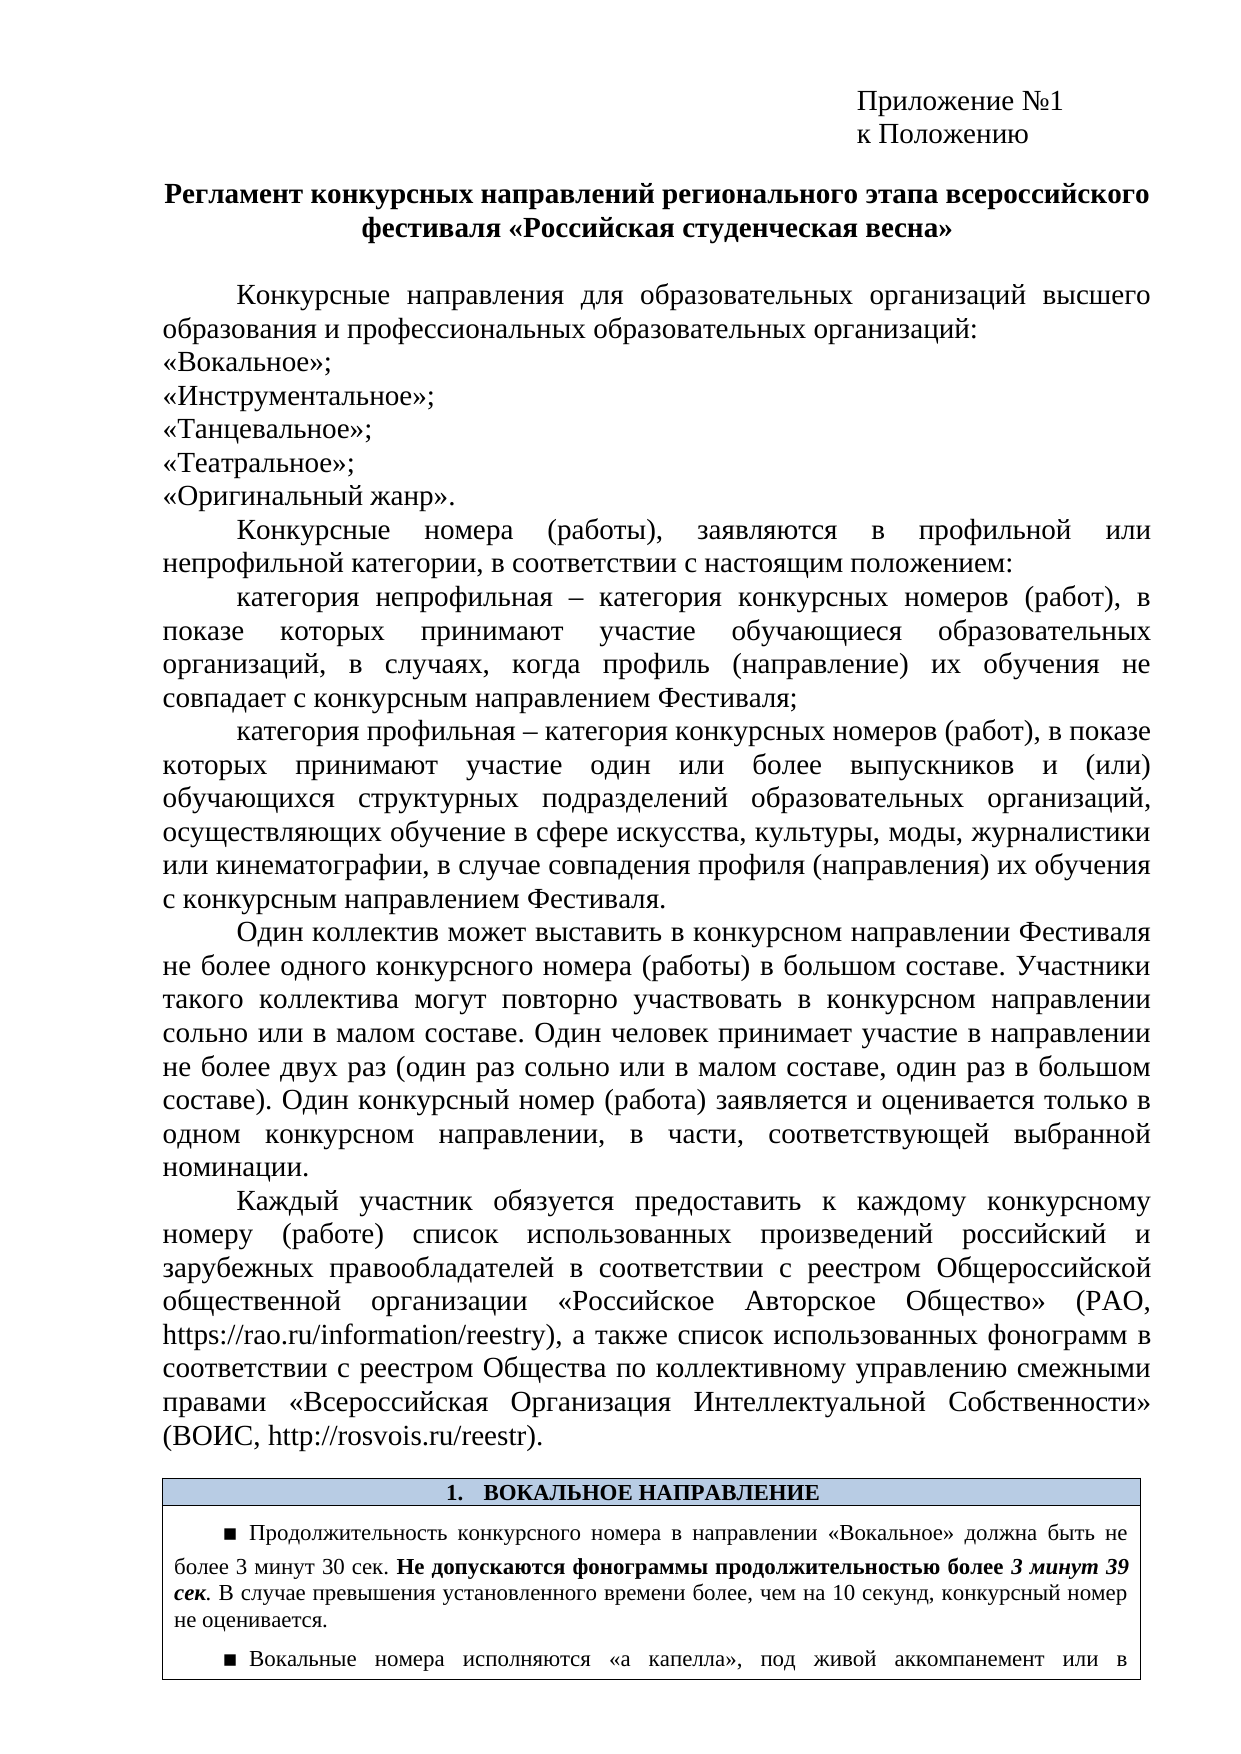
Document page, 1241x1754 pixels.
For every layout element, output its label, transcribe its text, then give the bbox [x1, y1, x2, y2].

text категория профильная – категория конкурсных номеров (работ), в показе которых принимают участие один или более выпускников и (или) обучающихся структурных подразделений образовательных организаций, осуществляющих обучение в сфере искусства, культуры, моды, журналистики или кинематографии, в случае совпадения профиля (направления) их обучения с конкурсным направлением Фестиваля. [162, 713, 1152, 914]
text «Танцевальное»; [162, 411, 1152, 445]
text «Вокальное»; [162, 344, 1152, 378]
text Один коллектив может выставить в конкурсном направлении Фестиваля не более одного конкурсного номера (работы) в большом составе. Участники такого коллектива могут повторно участвовать в конкурсном направлении сольно или в малом составе. Один человек принимает участие в направлении не более двух раз (один раз сольно или в малом составе, один раз в большом составе). Один конкурсный номер (работа) заявляется и оценивается только в одном конкурсном направлении, в части, соответствующей выбранной номинации. [162, 914, 1152, 1183]
text Конкурсные направления для образовательных организаций высшего образования и профессиональных образовательных организаций: [162, 277, 1152, 344]
text «Театральное»; [162, 445, 1152, 478]
text «Оригинальный жанр». [162, 478, 1152, 512]
text Приложение №1 к Положению [857, 83, 1152, 150]
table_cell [163, 1506, 1140, 1679]
text категория непрофильная – категория конкурсных номеров (работ), в показе которых принимают участие обучающиеся образовательных организаций, в случаях, когда профиль (направление) их обучения не совпадает с конкурсным направлением Фестиваля; [162, 579, 1152, 713]
table_header ВОКАЛЬНОЕ НАПРАВЛЕНИЕ [163, 1479, 1140, 1505]
text Каждый участник обязуется предоставить к каждому конкурсному номеру (работе) список использованных произведений российский и зарубежных правообладателей в соответствии с реестром Общероссийской общественной организации «Российское Авторское Общество» (РАО, https://rao.ru/information/reestry), а также список использованных фонограмм в соответствии с реестром Общества по коллективному управлению смежными правами «Всероссийская Организация Интеллектуальной Собственности» (ВОИС, http://rosvois.ru/reestr). [162, 1183, 1152, 1451]
text Регламент конкурсных направлений регионального этапа всероссийского фестиваля «Российская студенческая весна» [162, 177, 1152, 244]
text Конкурсные номера (работы), заявляются в профильной или непрофильной категории, в соответствии с настоящим положением: [162, 512, 1152, 579]
text «Инструментальное»; [162, 378, 1152, 411]
